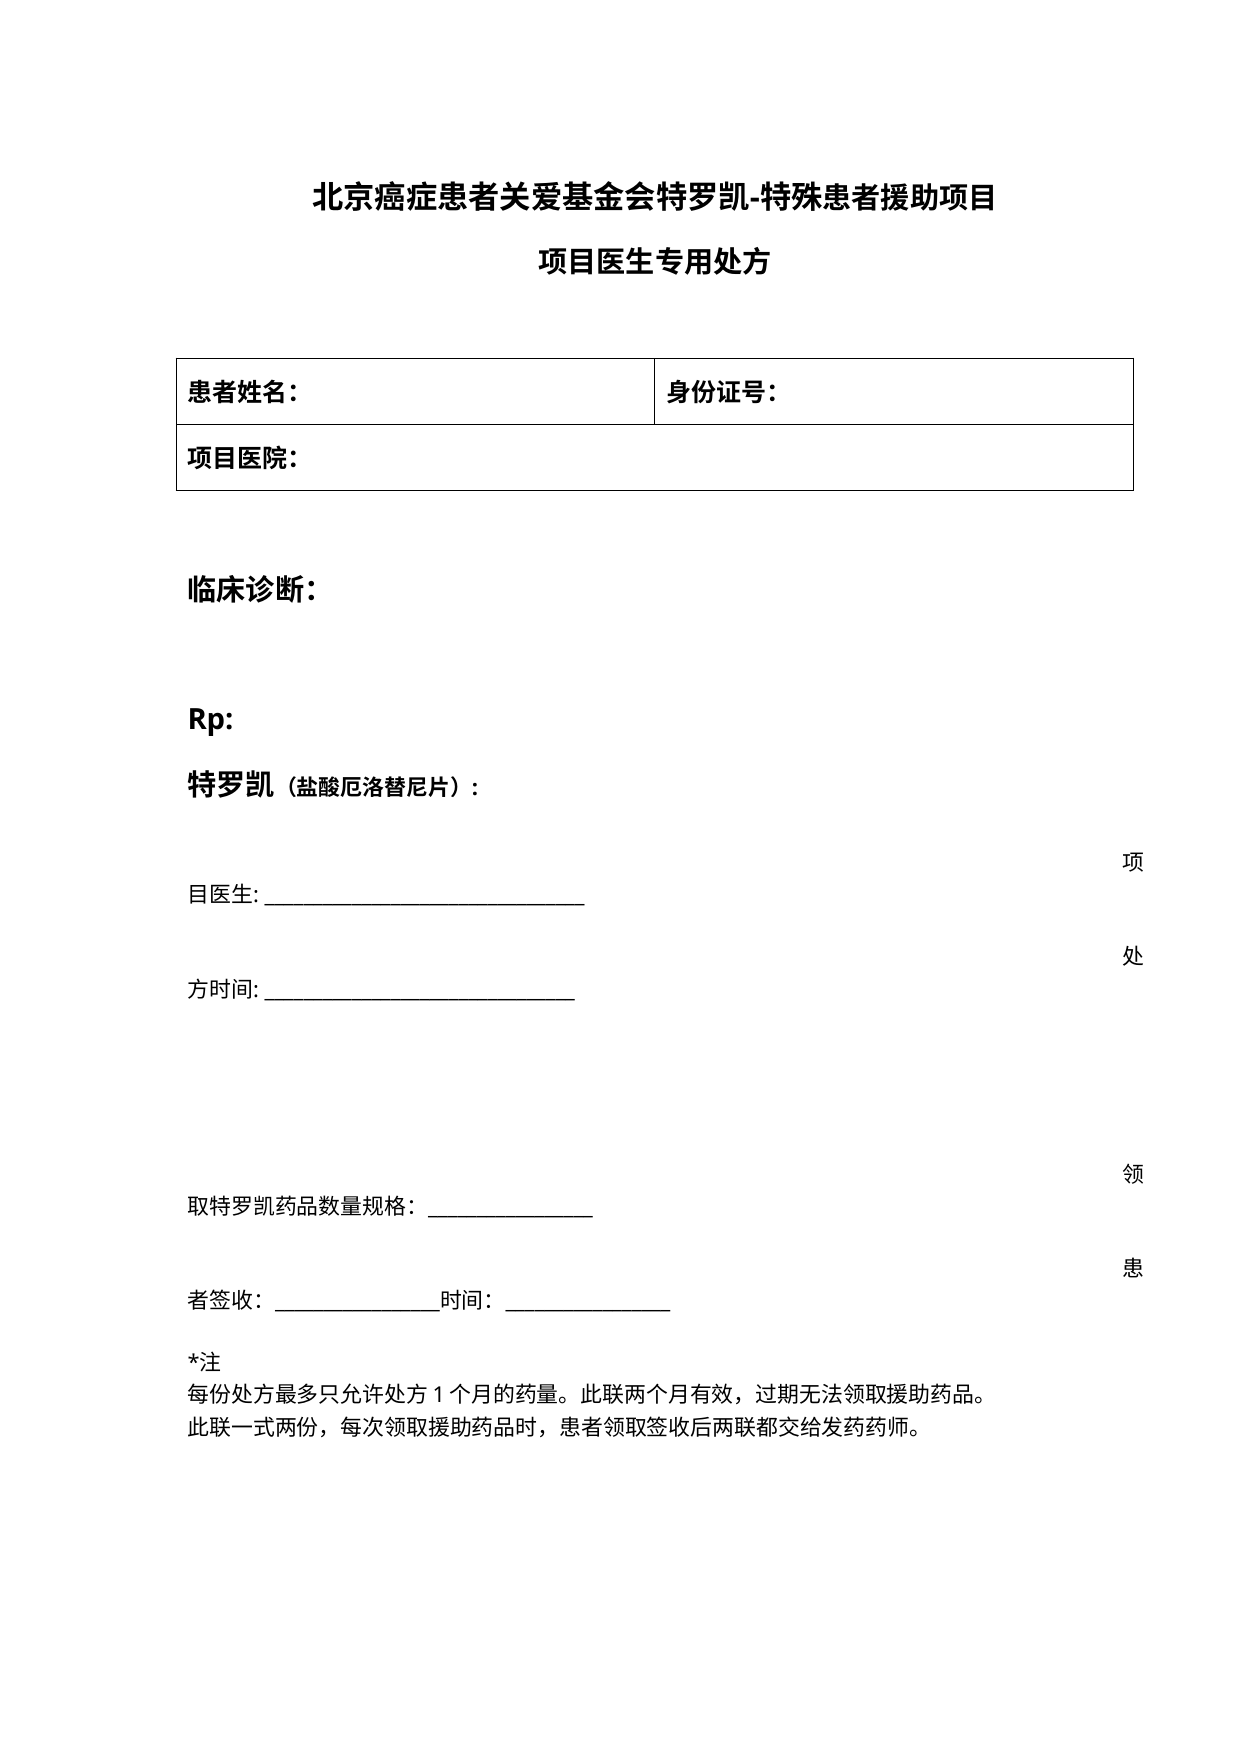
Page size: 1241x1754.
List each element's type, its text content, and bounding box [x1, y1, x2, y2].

text 此联一式两份，每次领取援助药品时，患者领取签收后两联都交给发药药师。 [187, 1410, 1122, 1442]
table_header 患者姓名： [177, 359, 654, 423]
text *注 [187, 1345, 1122, 1377]
text 临床诊断： [187, 556, 1122, 621]
text 患者签收：_________________时间：_________________ [187, 1251, 1122, 1316]
text 每份处方最多只允许处方1个月的药量。此联两个月有效，过期无法领取援助药品。 [187, 1377, 1122, 1410]
table_cell 项目医院： [177, 425, 1133, 489]
text 处方时间: ________________________________ [187, 939, 1122, 1004]
text 领取特罗凯药品数量规格：_________________ [187, 1156, 1122, 1221]
text Rp: [187, 686, 1122, 751]
text 北京癌症患者关爱基金会特罗凯-特殊患者援助项目 [187, 162, 1122, 227]
text 特罗凯（盐酸厄洛替尼片）: [187, 751, 1122, 816]
table_header 身份证号： [655, 359, 1133, 423]
text 项目医生: _________________________________ [187, 845, 1122, 910]
text 项目医生专用处方 [187, 227, 1122, 292]
